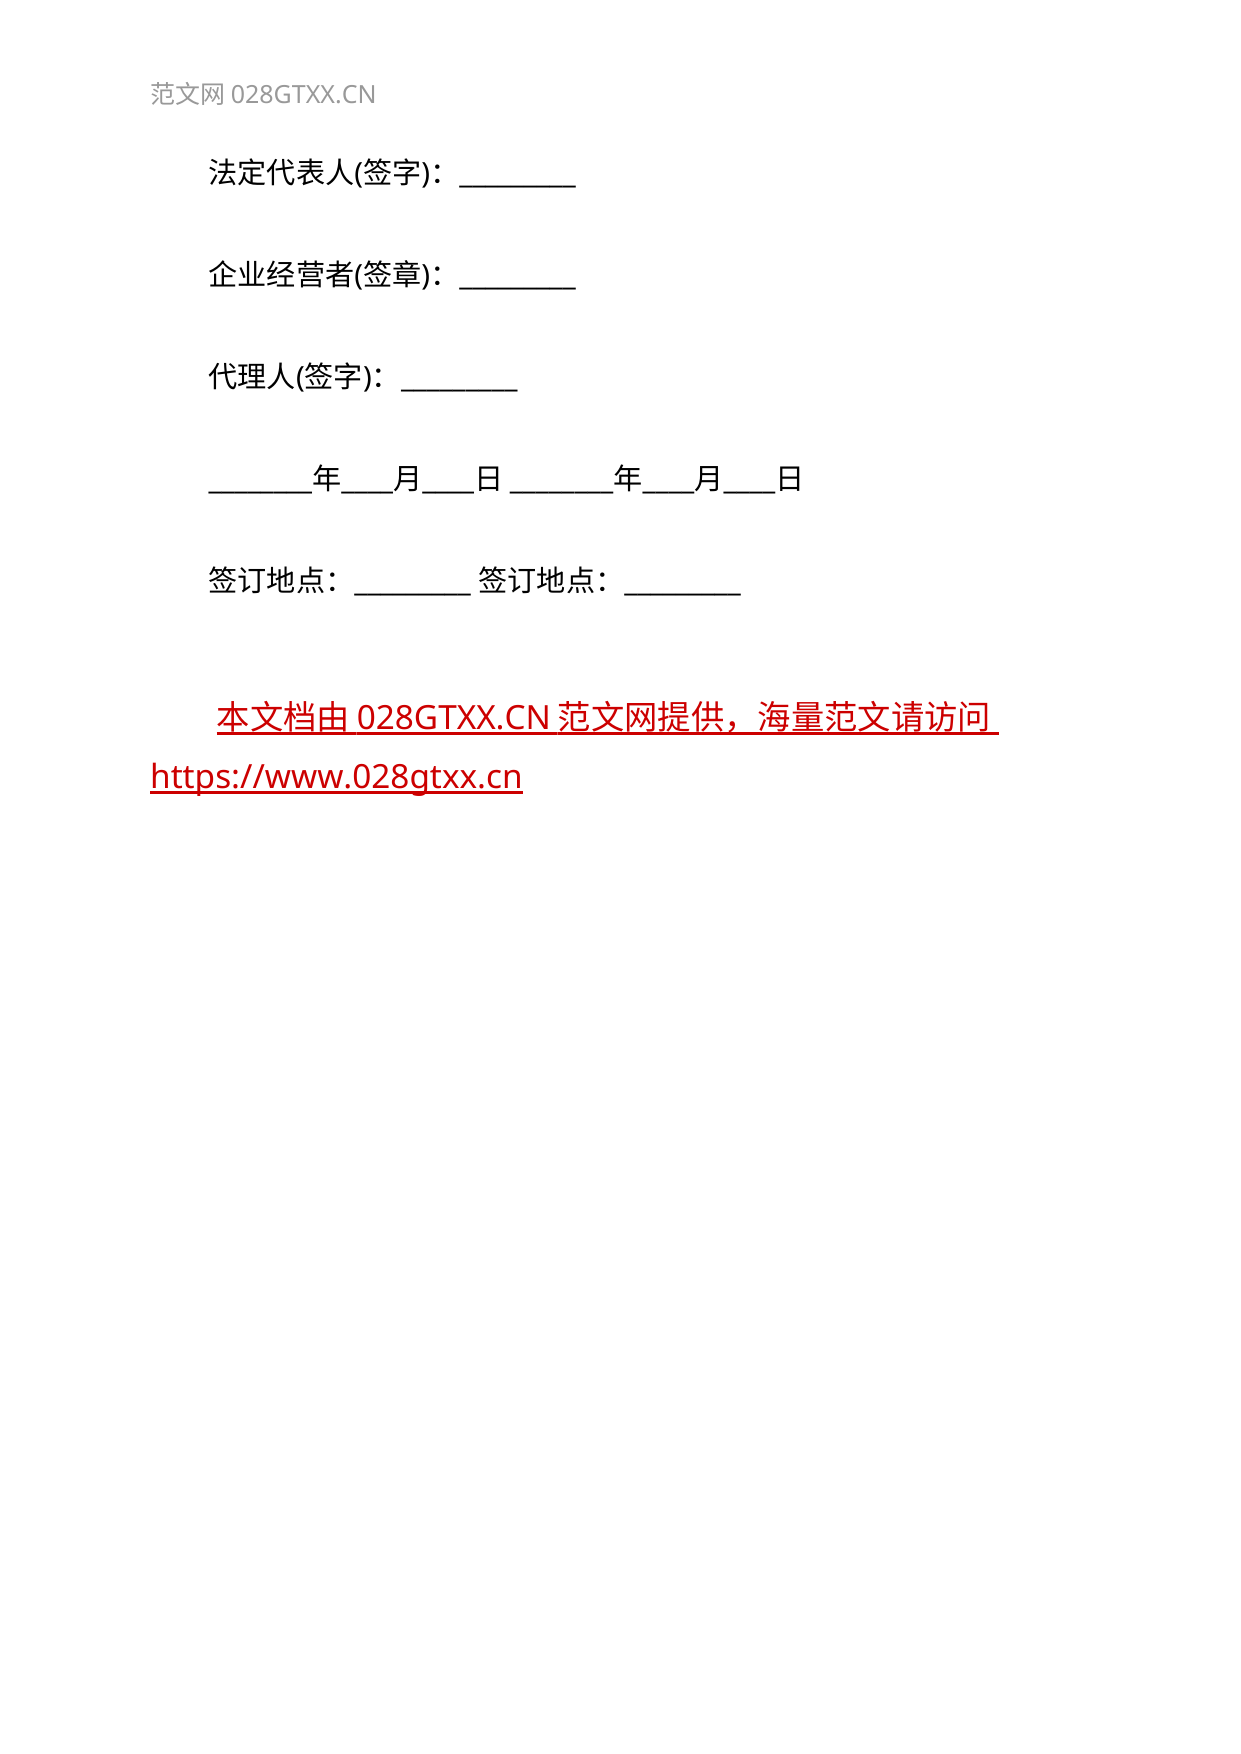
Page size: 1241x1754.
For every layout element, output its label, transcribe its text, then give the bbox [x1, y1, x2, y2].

text 本文档由028GTXX.CN范文网提供，海量范文请访问 https://www.028gtxx.cn [150, 691, 1090, 798]
text ________年____月____日 ________年____月____日 [150, 456, 1090, 498]
text 企业经营者(签章)：_________ [150, 252, 1090, 294]
text 签订地点：_________ 签订地点：_________ [150, 558, 1090, 600]
text 代理人(签字)：_________ [150, 354, 1090, 396]
text 法定代表人(签字)：_________ [150, 150, 1090, 192]
